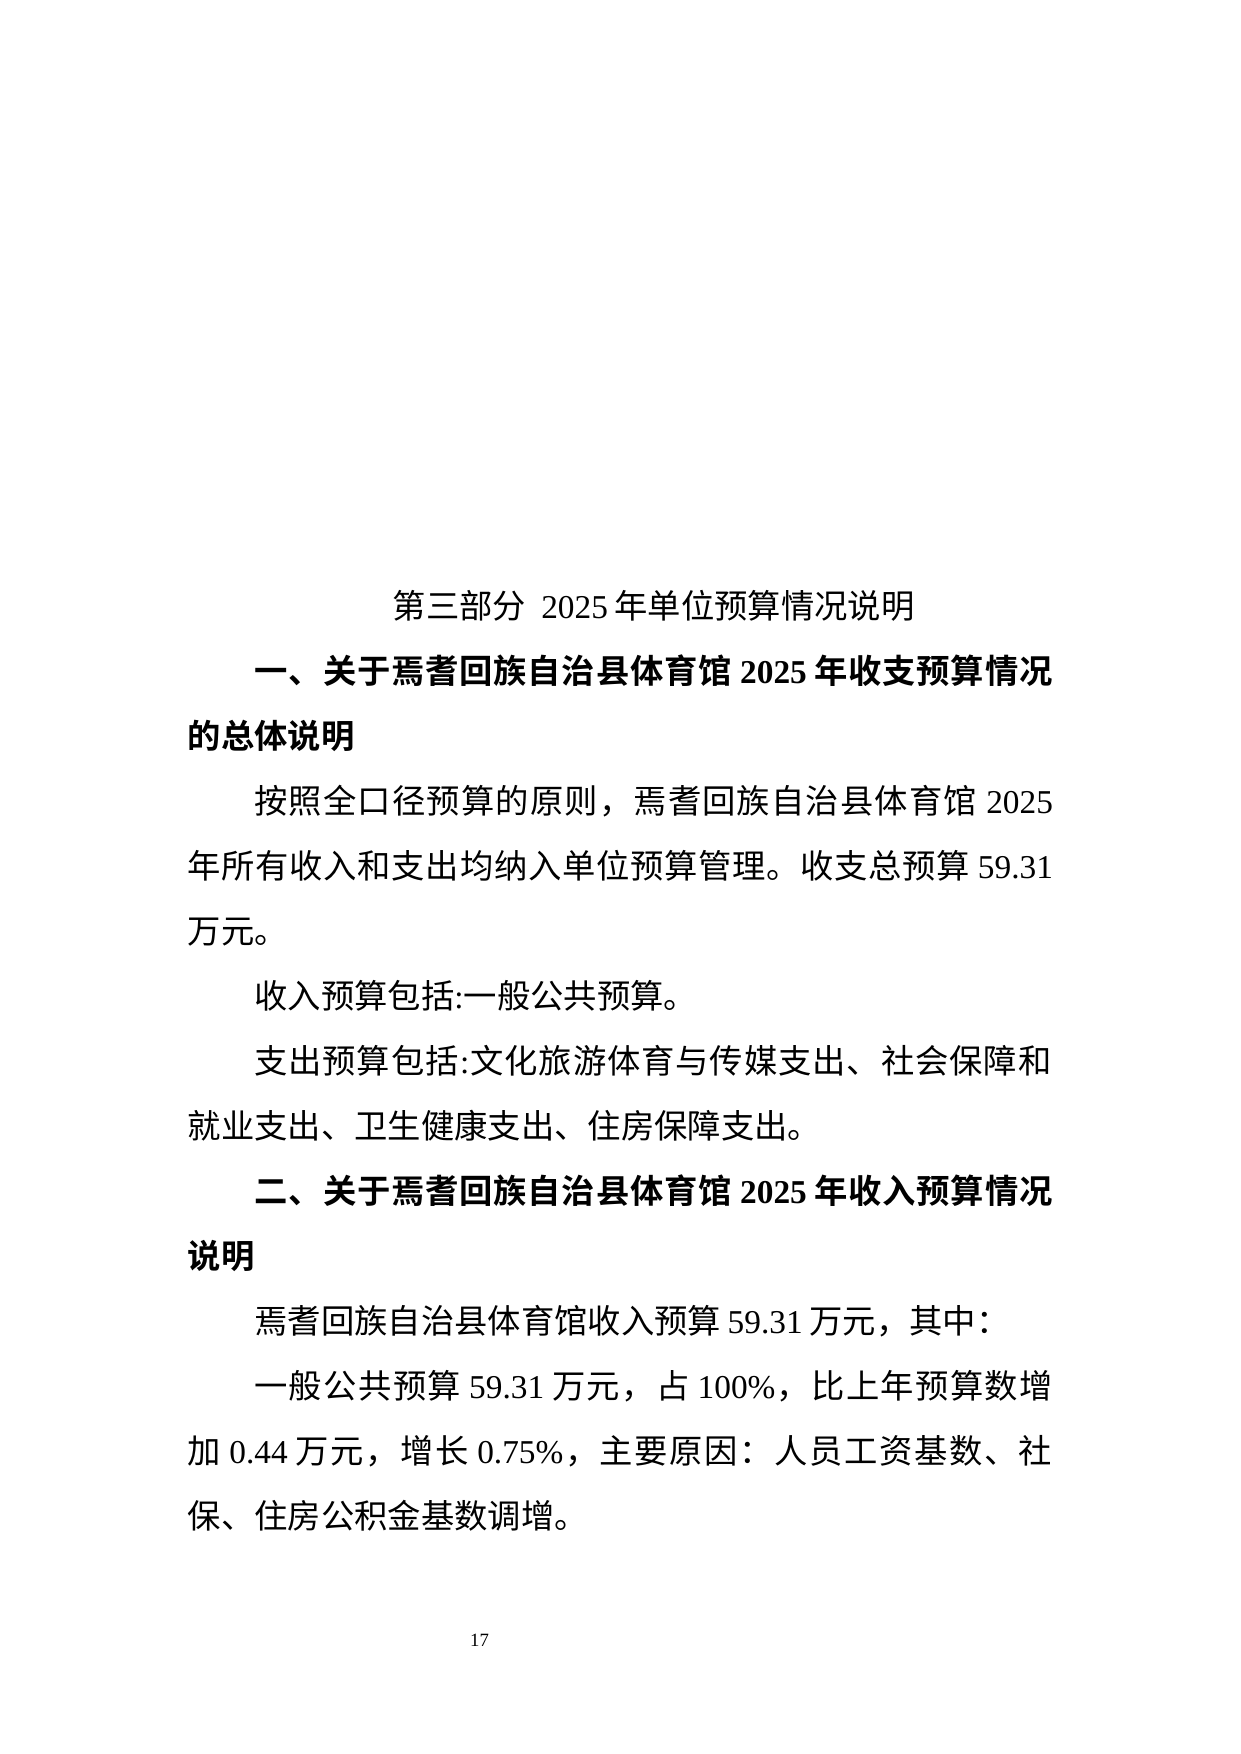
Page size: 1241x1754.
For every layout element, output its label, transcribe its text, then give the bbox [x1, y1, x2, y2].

text 第三部分 2025年单位预算情况说明 [187, 572, 1053, 637]
text 支出预算包括:文化旅游体育与传媒支出、社会保障和就业支出、卫生健康支出、住房保障支出。 [187, 1027, 1053, 1157]
text 一、关于焉耆回族自治县体育馆2025年收支预算情况的总体说明 [187, 637, 1053, 767]
text 二、关于焉耆回族自治县体育馆2025年收入预算情况说明 [187, 1157, 1053, 1287]
text 收入预算包括:一般公共预算。 [187, 962, 1053, 1027]
text 焉耆回族自治县体育馆收入预算59.31万元，其中： [187, 1287, 1053, 1352]
text 按照全口径预算的原则，焉耆回族自治县体育馆2025年所有收入和支出均纳入单位预算管理。收支总预算59.31万元。 [187, 767, 1053, 962]
text 一般公共预算59.31万元，占100%，比上年预算数增加0.44万元，增长0.75%，主要原因：人员工资基数、社保、住房公积金基数调增。 [187, 1352, 1053, 1547]
